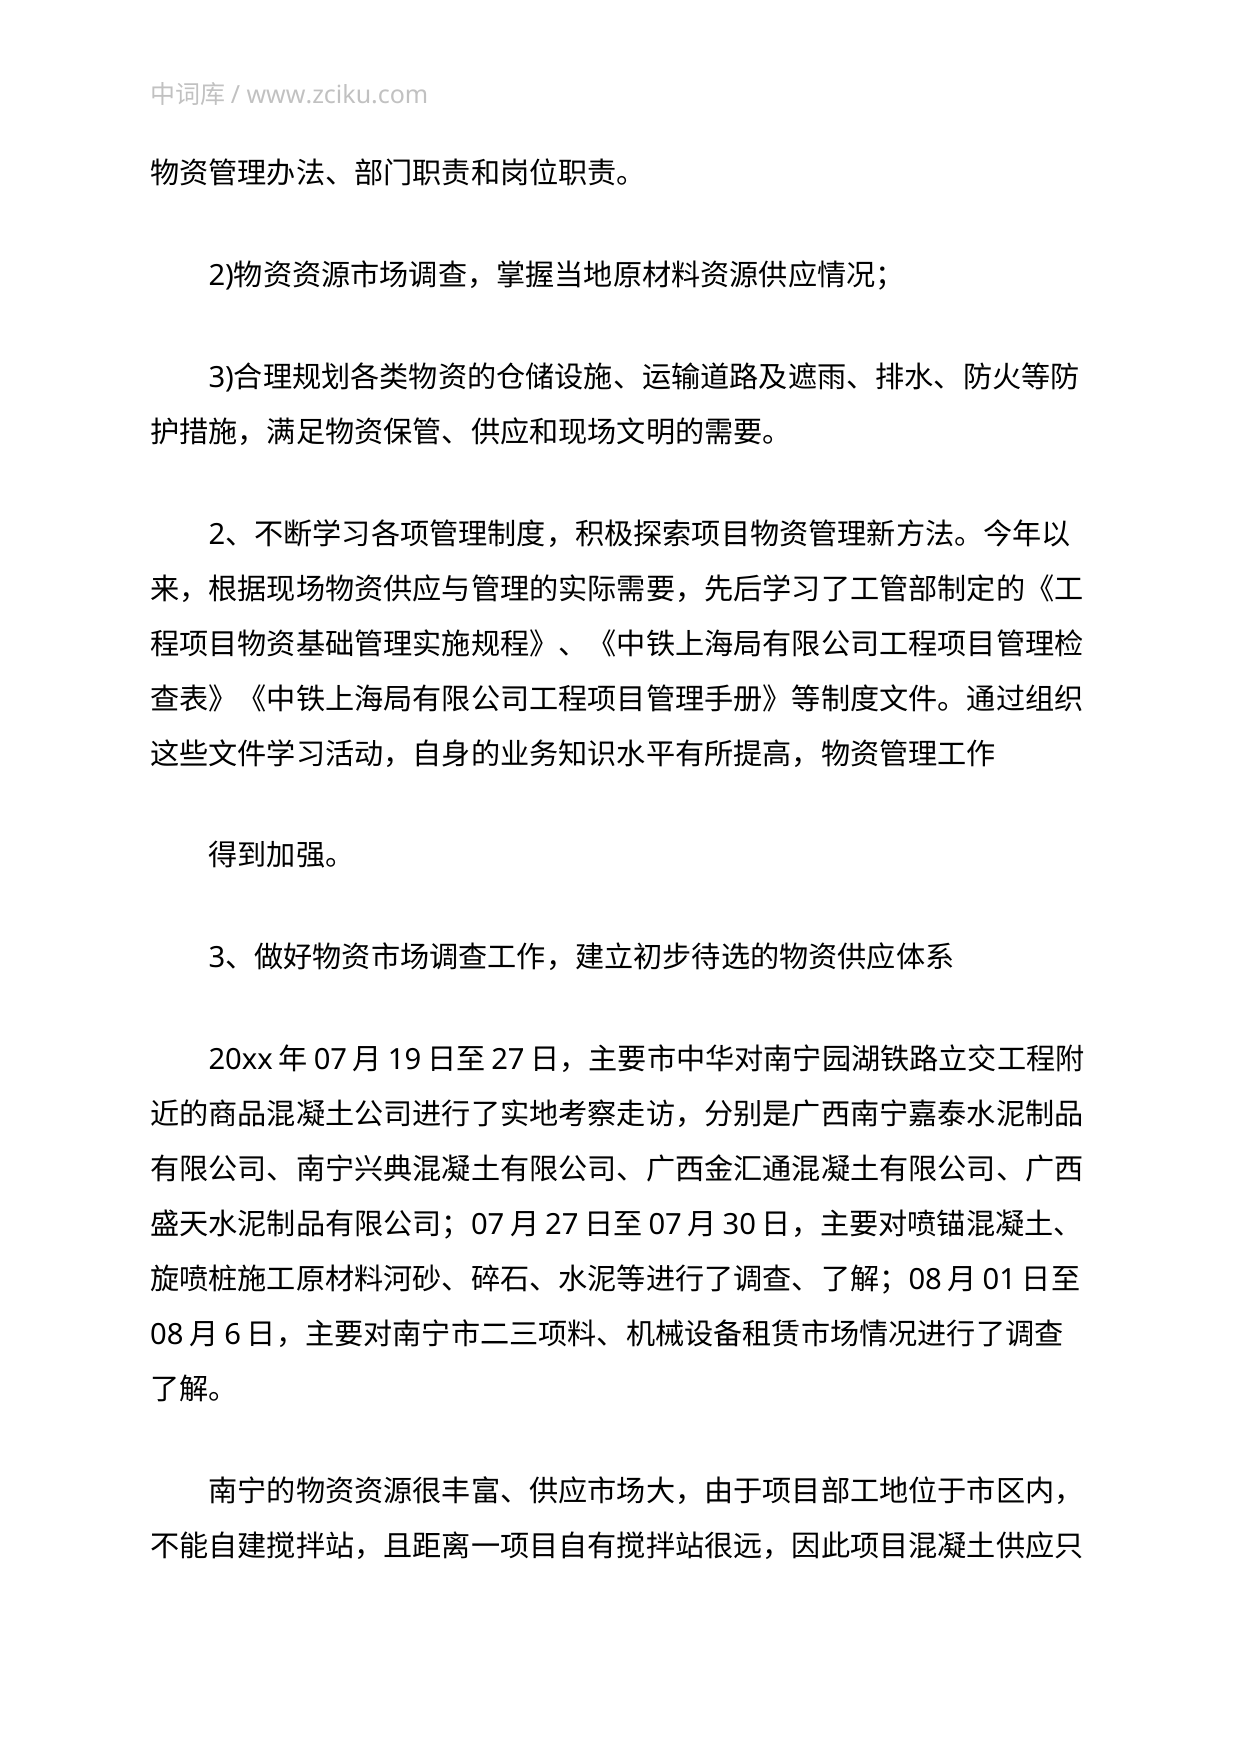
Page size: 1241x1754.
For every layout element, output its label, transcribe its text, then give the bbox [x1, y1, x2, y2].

text 20xx年07月19日至27日，主要市中华对南宁园湖铁路立交工程附近的商品混凝土公司进行了实地考察走访，分别是广西南宁嘉泰水泥制品有限公司、南宁兴典混凝土有限公司、广西金汇通混凝土有限公司、广西盛天水泥制品有限公司；07月27日至07月30日，主要对喷锚混凝土、旋喷桩施工原材料河砂、碎石、水泥等进行了调查、了解；08月01日至08月6日，主要对南宁市二三项料、机械设备租赁市场情况进行了调查了解。 [150, 1036, 1090, 1408]
text 3、做好物资市场调查工作，建立初步待选的物资供应体系 [150, 934, 1090, 976]
text 2、不断学习各项管理制度，积极探索项目物资管理新方法。今年以来，根据现场物资供应与管理的实际需要，先后学习了工管部制定的《工程项目物资基础管理实施规程》、《中铁上海局有限公司工程项目管理检查表》《中铁上海局有限公司工程项目管理手册》等制度文件。通过组织这些文件学习活动，自身的业务知识水平有所提高，物资管理工作 [150, 511, 1090, 772]
text 2)物资资源市场调查，掌握当地原材料资源供应情况； [150, 252, 1090, 294]
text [150, 1467, 1090, 1564]
text 3)合理规划各类物资的仓储设施、运输道路及遮雨、排水、防火等防护措施，满足物资保管、供应和现场文明的需要。 [150, 354, 1090, 451]
text 得到加强。 [150, 832, 1090, 874]
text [150, 150, 1090, 192]
